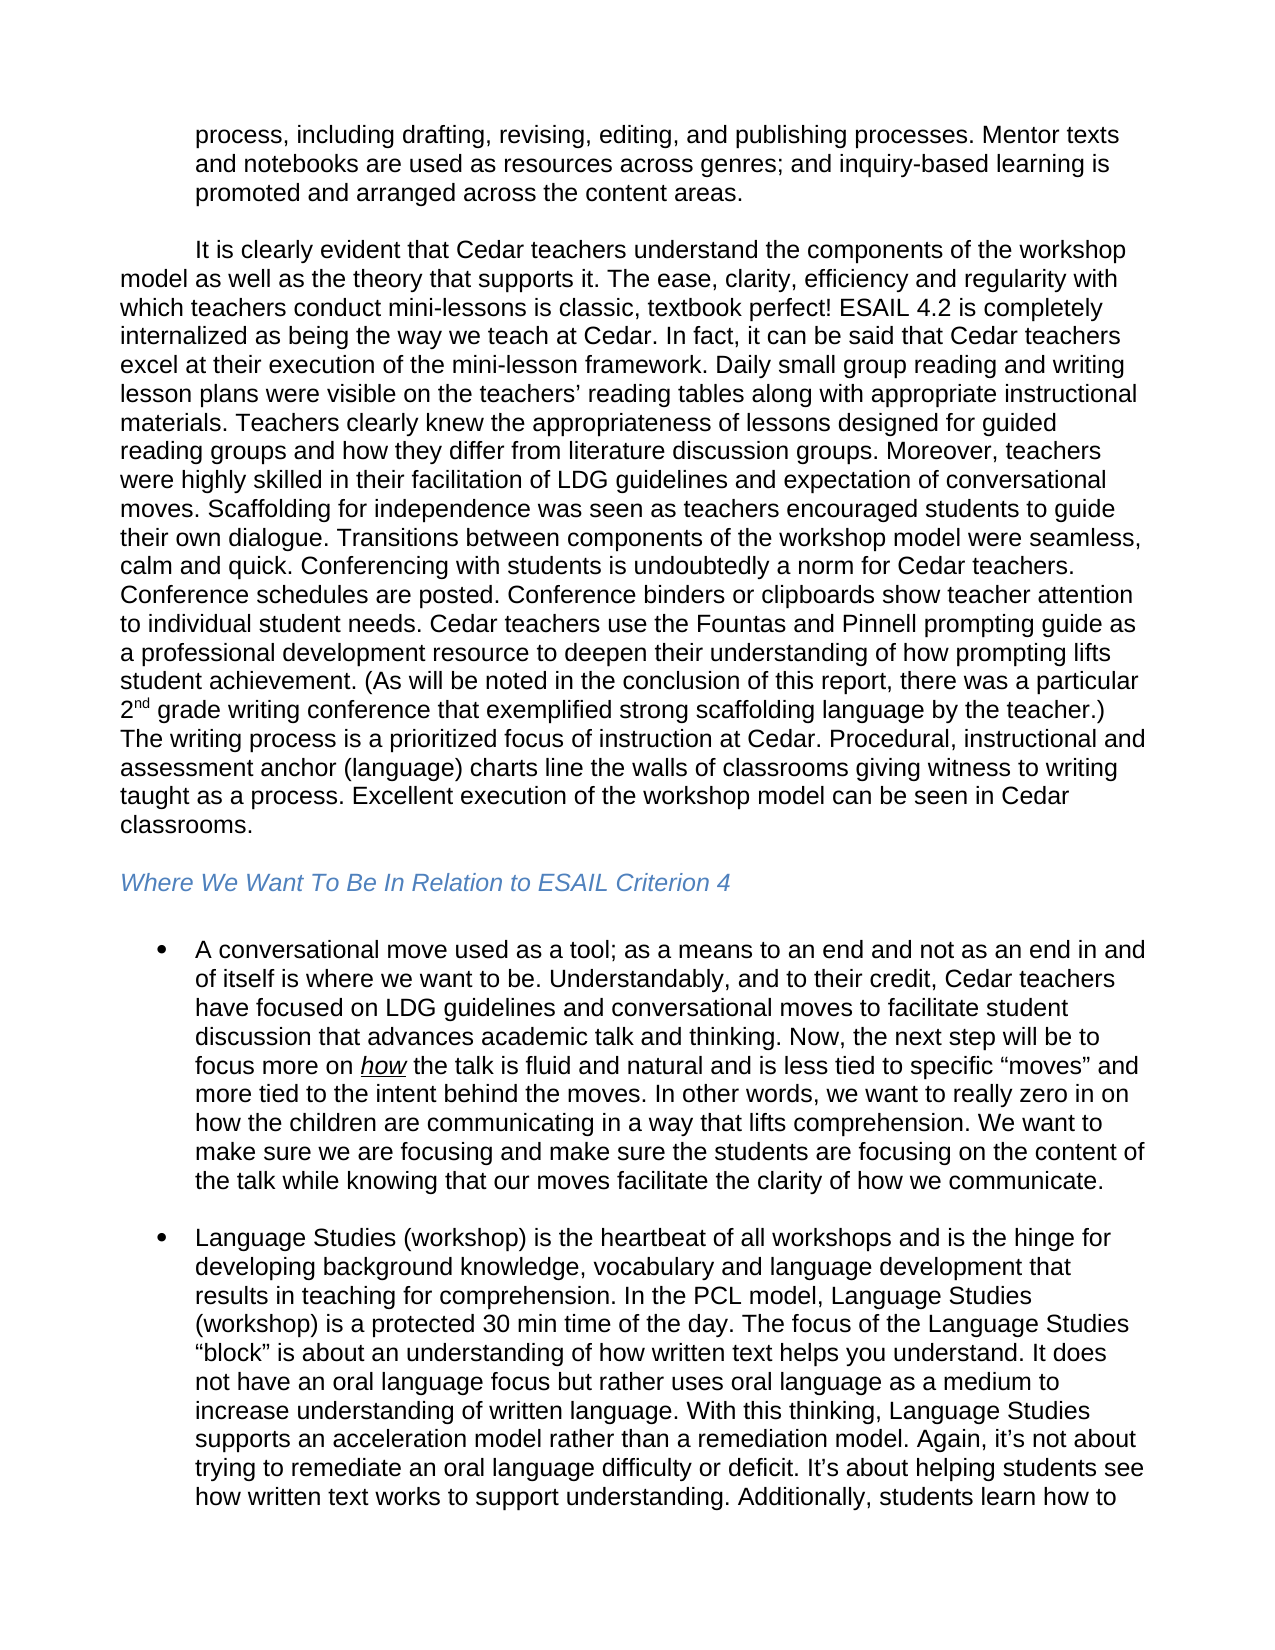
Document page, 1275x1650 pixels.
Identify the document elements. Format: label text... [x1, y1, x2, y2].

subtitle Where We Want To Be In Relation to ESAIL Criterion 4 [120, 867, 1147, 896]
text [195, 120, 1147, 206]
text It is clearly evident that Cedar teachers understand the components of the workshop model as well as the theory that supports it. The ease, clarity, efficiency and regularity with which teachers conduct mini-lessons is classic, textbook perfect! ESAIL 4.2 is completely internalized as being the way we teach at Cedar. In fact, it can be said that Cedar teachers excel at their execution of the mini-lesson framework. Daily small group reading and writing lesson plans were visible on the teachers’ reading tables along with appropriate instructional materials. Teachers clearly knew the appropriateness of lessons designed for guided reading groups and how they differ from literature discussion groups. Moreover, teachers were highly skilled in their facilitation of LDG guidelines and expectation of conversational moves. Scaffolding for independence was seen as teachers encouraged students to guide their own dialogue. Transitions between components of the workshop model were seamless, calm and quick. Conferencing with students is undoubtedly a norm for Cedar teachers. Conference schedules are posted. Conference binders or clipboards show teacher attention to individual student needs. Cedar teachers use the Fountas and Pinnell prompting guide as a professional development resource to deepen their understanding of how prompting lifts student achievement. (As will be noted in the conclusion of this report, there was a particular 2nd grade writing conference that exemplified strong scaffolding language by the teacher.) The writing process is a prioritized focus of instruction at Cedar. Procedural, instructional and assessment anchor (language) charts line the walls of classrooms giving witness to writing taught as a process. Excellent execution of the workshop model can be seen in Cedar classrooms. [120, 235, 1147, 839]
list A conversational move used as a tool; as a means to an end and not as an end in and of itself is where we want to be. Understandably, and to their credit, Cedar teachers have focused on LDG guidelines and conversational moves to facilitate student discussion that advances academic talk and thinking. Now, the next step will be to focus more on how the talk is fluid and natural and is less tied to specific “moves” and more tied to the intent behind the moves. In other words, we want to really zero in on how the children are communicating in a way that lifts comprehension. We want to make sure we are focusing and make sure the students are focusing on the content of the talk while knowing that our moves facilitate the clarity of how we communicate. [157, 936, 1147, 1194]
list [157, 1223, 1147, 1511]
